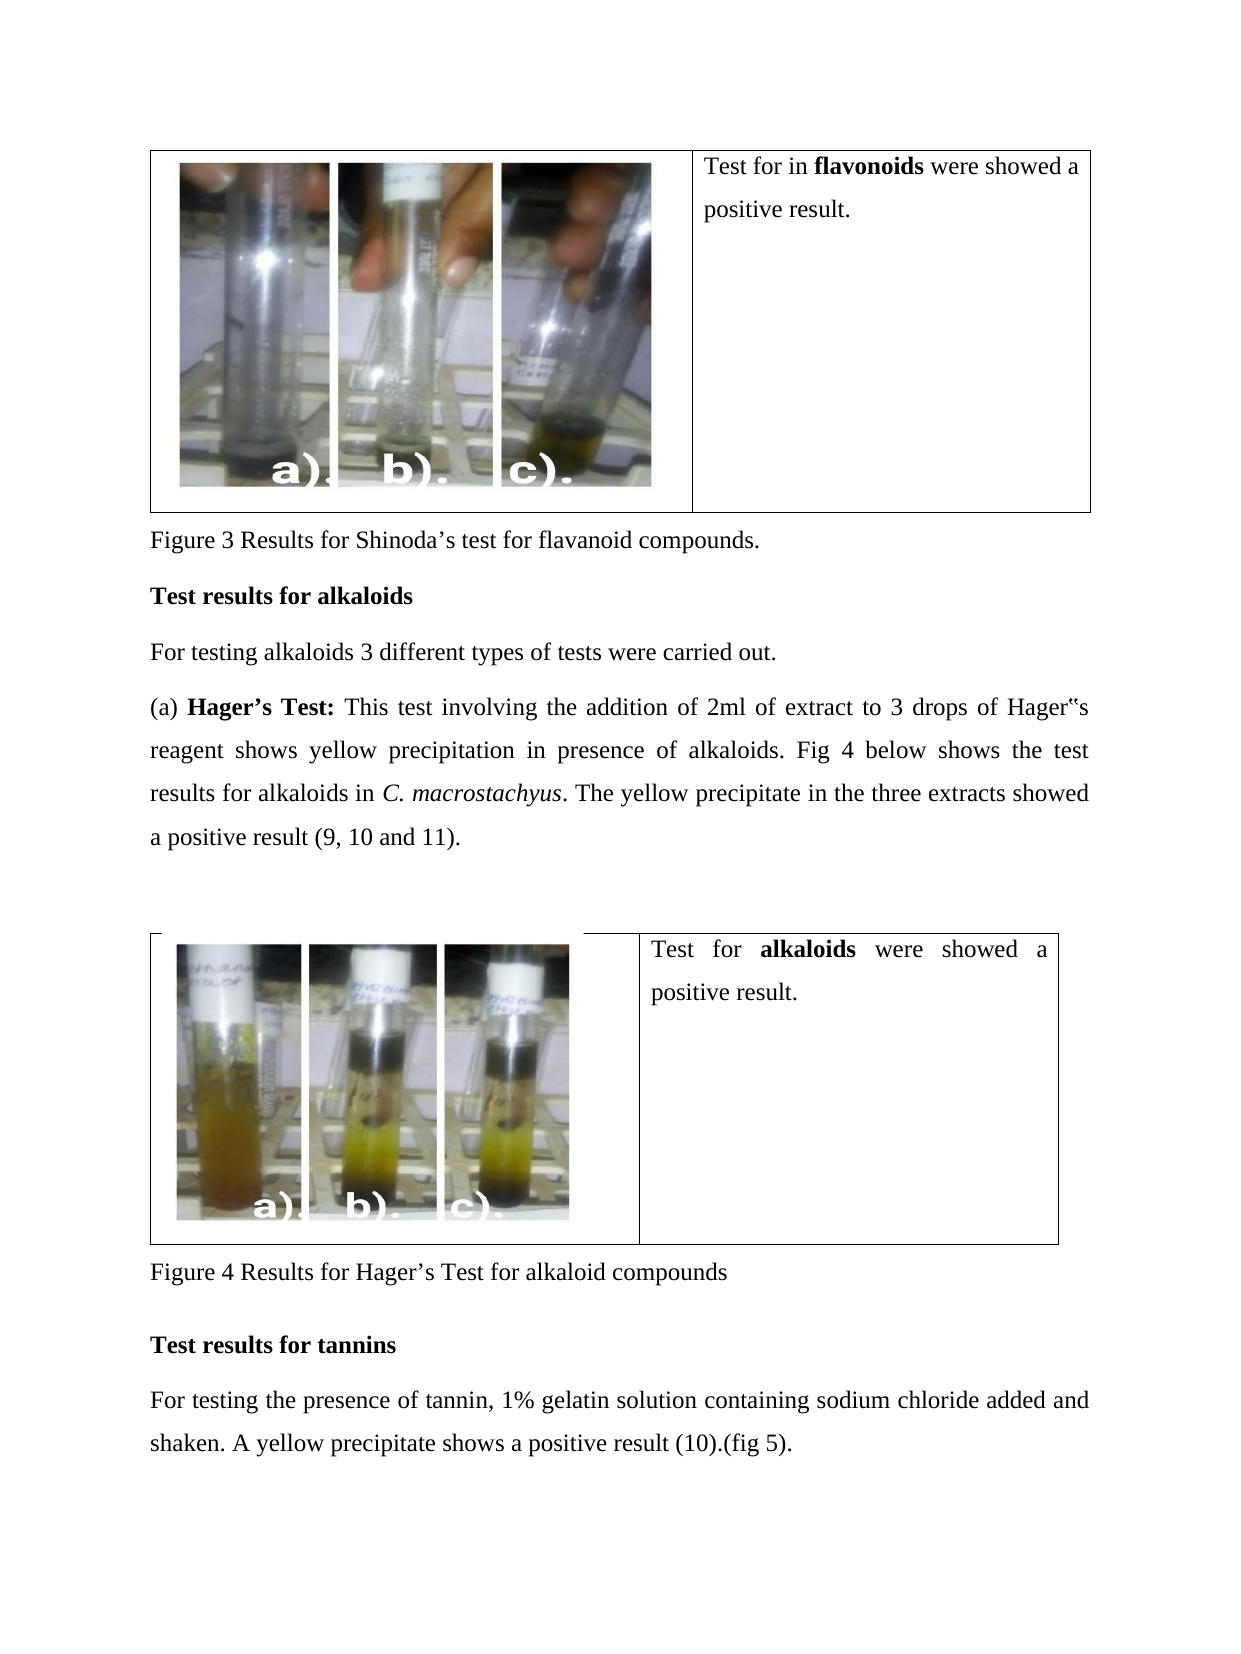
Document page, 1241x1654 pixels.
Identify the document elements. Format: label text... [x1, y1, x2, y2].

subtitle Test results for tannins [150, 1330, 1090, 1358]
table_header [151, 151, 692, 512]
picture [161, 151, 669, 499]
text For testing the presence of tannin, 1% gelatin solution containing sodium chloride added and shaken. A yellow precipitate shows a positive result (10).(fig 5). [150, 1385, 1090, 1457]
picture [161, 933, 584, 1231]
text Figure 4 Results for Hager’s Test for alkaloid compounds [150, 1257, 1090, 1286]
text Figure 3 Results for Shinoda’s test for flavanoid compounds. [150, 525, 1090, 554]
table_header [151, 934, 639, 1244]
text (a) Hager’s Test: This test involving the addition of 2ml of extract to 3 drops of Hager‟s reagent shows yellow precipitation in presence of alkaloids. Fig 4 below shows the test results for alkaloids in C. macrostachyus. The yellow precipitate in the three extracts showed a positive result (9, 10 and 11). [150, 692, 1090, 850]
text Test results for alkaloids [150, 581, 1090, 610]
text For testing alkaloids 3 different types of tests were carried out. [150, 637, 1090, 665]
table_header Test for in flavonoids were showed a positive result. [693, 151, 1090, 512]
table_header Test for alkaloids were showed a positive result. [640, 934, 1058, 1244]
